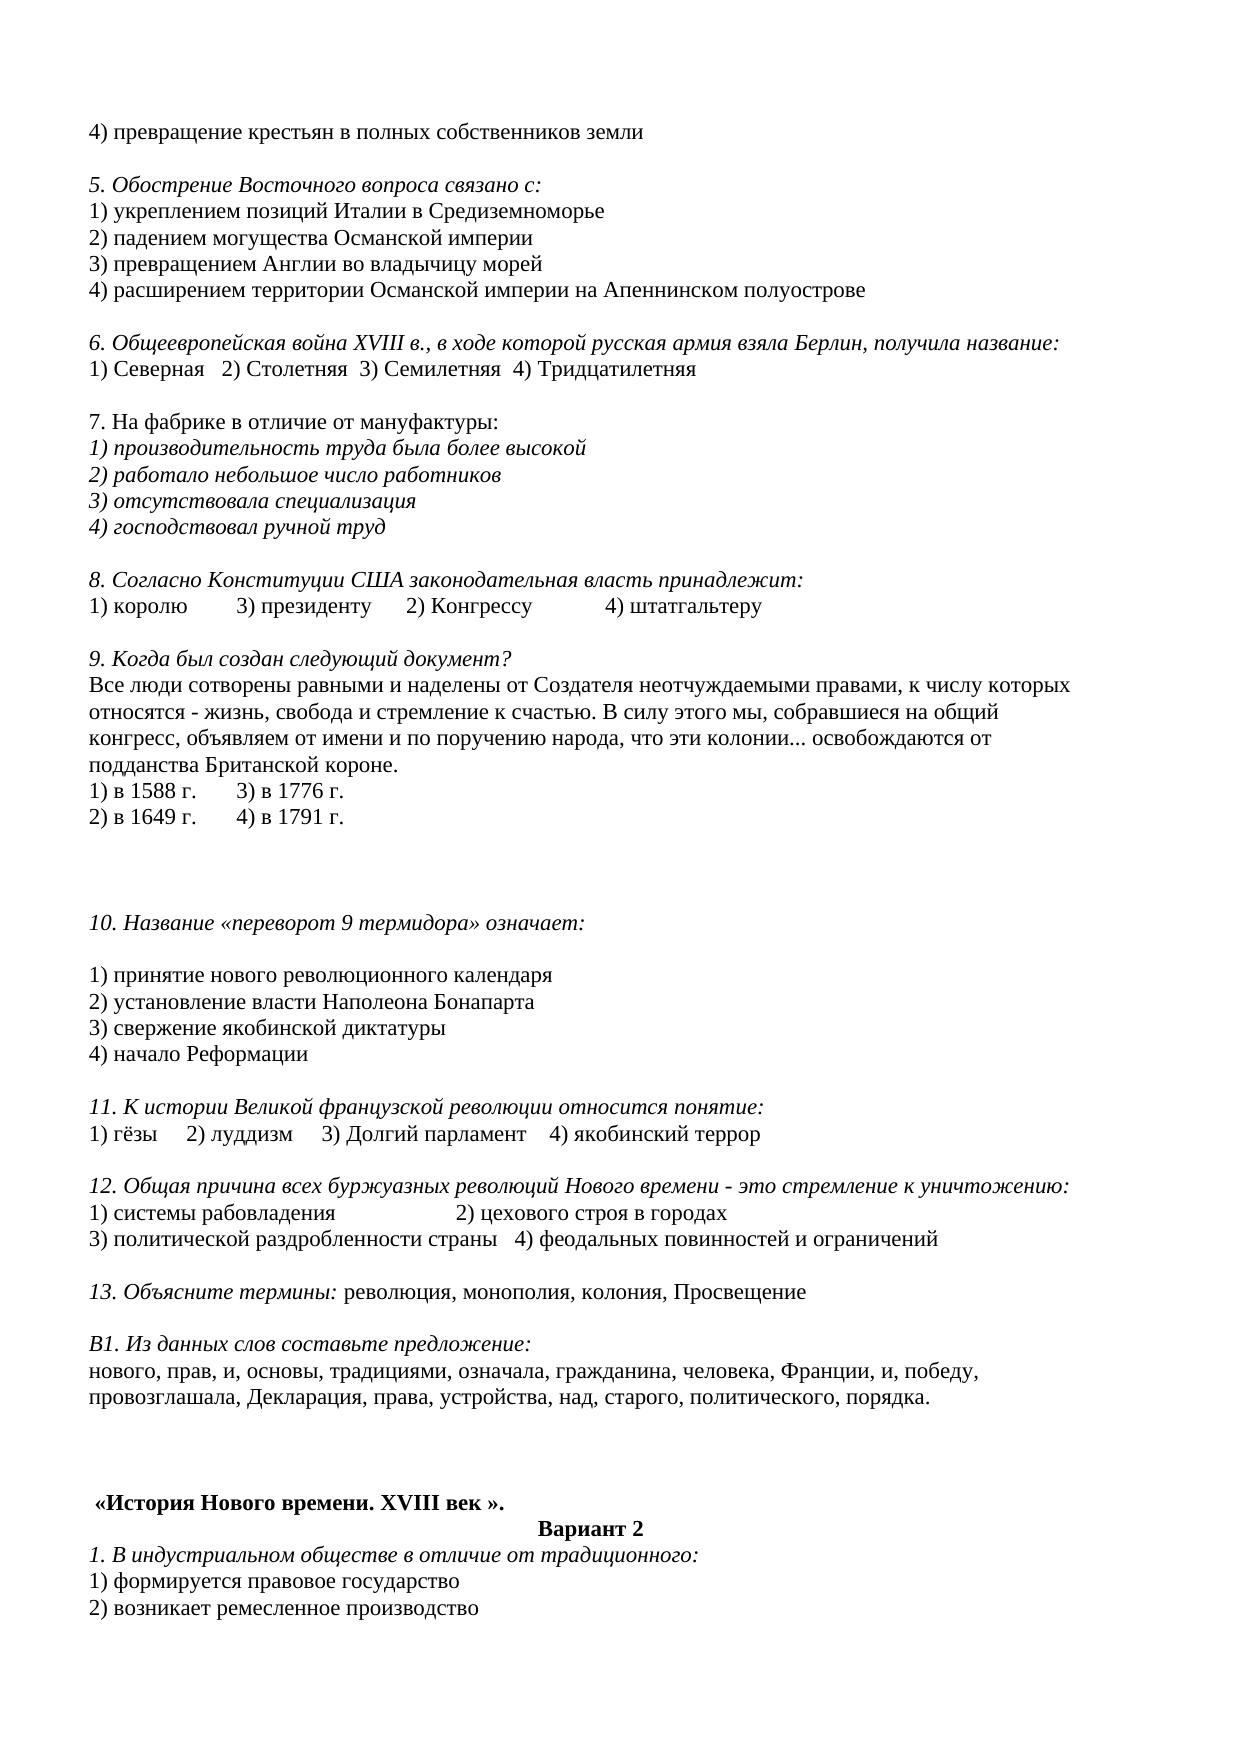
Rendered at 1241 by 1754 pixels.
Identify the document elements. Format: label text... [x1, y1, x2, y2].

text Вариант 2 [89, 1515, 1092, 1541]
text 7. На фабрике в отличие от мануфактуры: [89, 408, 1092, 434]
text 1) принятие нового революционного календаря [89, 961, 1092, 988]
text 3) превращением Англии во владычицу морей [89, 250, 1092, 276]
text 5. Обострение Восточного вопроса связано с: [89, 171, 1092, 197]
text 1) в 1588 г. 3) в 1776 г. [89, 777, 1092, 803]
text нового, прав, и, основы, традициями, означала, гражданина, человека, Франции, и, победу, провозглашала, Декларация, права, устройства, над, старого, политического, порядка. [89, 1357, 1092, 1409]
text 2) в 1649 г. 4) в 1791 г. [89, 803, 1092, 830]
text 2) падением могущества Османской империи [89, 223, 1092, 250]
text 6. Общеевропейская война XVIII в., в ходе которой русская армия взяла Берлин, получила название: [89, 329, 1092, 355]
text 2) работало небольшое число работников [89, 461, 1092, 487]
text 1) укреплением позиций Италии в Средиземноморье [89, 197, 1092, 223]
text 9. Когда был создан следующий документ? [89, 645, 1092, 672]
text 1) системы рабовладения 2) цехового строя в городах [89, 1199, 1092, 1225]
text 1. В индустриальном обществе в отличие от традиционного: [89, 1541, 1092, 1568]
text 3) отсутствовала специализация [89, 487, 1092, 513]
text 4) расширением территории Османской империи на Апеннинском полуострове [89, 276, 1092, 303]
text 11. К истории Великой французской революции относится понятие: [89, 1093, 1092, 1119]
text 1) королю 3) президенту 2) Конгрессу 4) штатгальтеру [89, 592, 1092, 619]
text 4) превращение крестьян в полных собственников земли [89, 118, 1092, 144]
text Все люди сотворены равными и наделены от Создателя неотчуждаемыми правами, к числу которых относятся - жизнь, свобода и стремление к счастью. В силу этого мы, собравшиеся на общий конгресс, объявляем от имени и по поручению народа, что эти колонии... освобождаются от подданства Британской короне. [89, 672, 1092, 777]
text 3) политической раздробленности страны 4) феодальных повинностей и ограничений [89, 1225, 1092, 1251]
text 2) возникает ремесленное производство [89, 1594, 1092, 1620]
text 1) формируется правовое государство [89, 1568, 1092, 1594]
text 3) свержение якобинской диктатуры [89, 1014, 1092, 1041]
text 2) установление власти Наполеона Бонапарта [89, 988, 1092, 1014]
text 4) господствовал ручной труд [89, 513, 1092, 540]
text 8. Согласно Конституции США законодательная власть принадлежит: [89, 566, 1092, 592]
text 13. Объясните термины: революция, монополия, колония, Просвещение [89, 1278, 1092, 1304]
text 10. Название «переворот 9 термидора» означает: [89, 909, 1092, 935]
text 1) гёзы 2) луддизм 3) Долгий парламент 4) якобинский террор [89, 1119, 1092, 1146]
text 4) начало Реформации [89, 1041, 1092, 1067]
text 12. Общая причина всех буржуазных революций Нового времени - это стремление к уничтожению: [89, 1172, 1092, 1199]
text В1. Из данных слов составьте предложение: [89, 1330, 1092, 1357]
text «История Нового времени. XVIII век ». [89, 1488, 1092, 1515]
text 1) Северная 2) Столетняя 3) Семилетняя 4) Тридцатилетняя [89, 355, 1092, 382]
text 1) производительность труда была более высокой [89, 434, 1092, 461]
